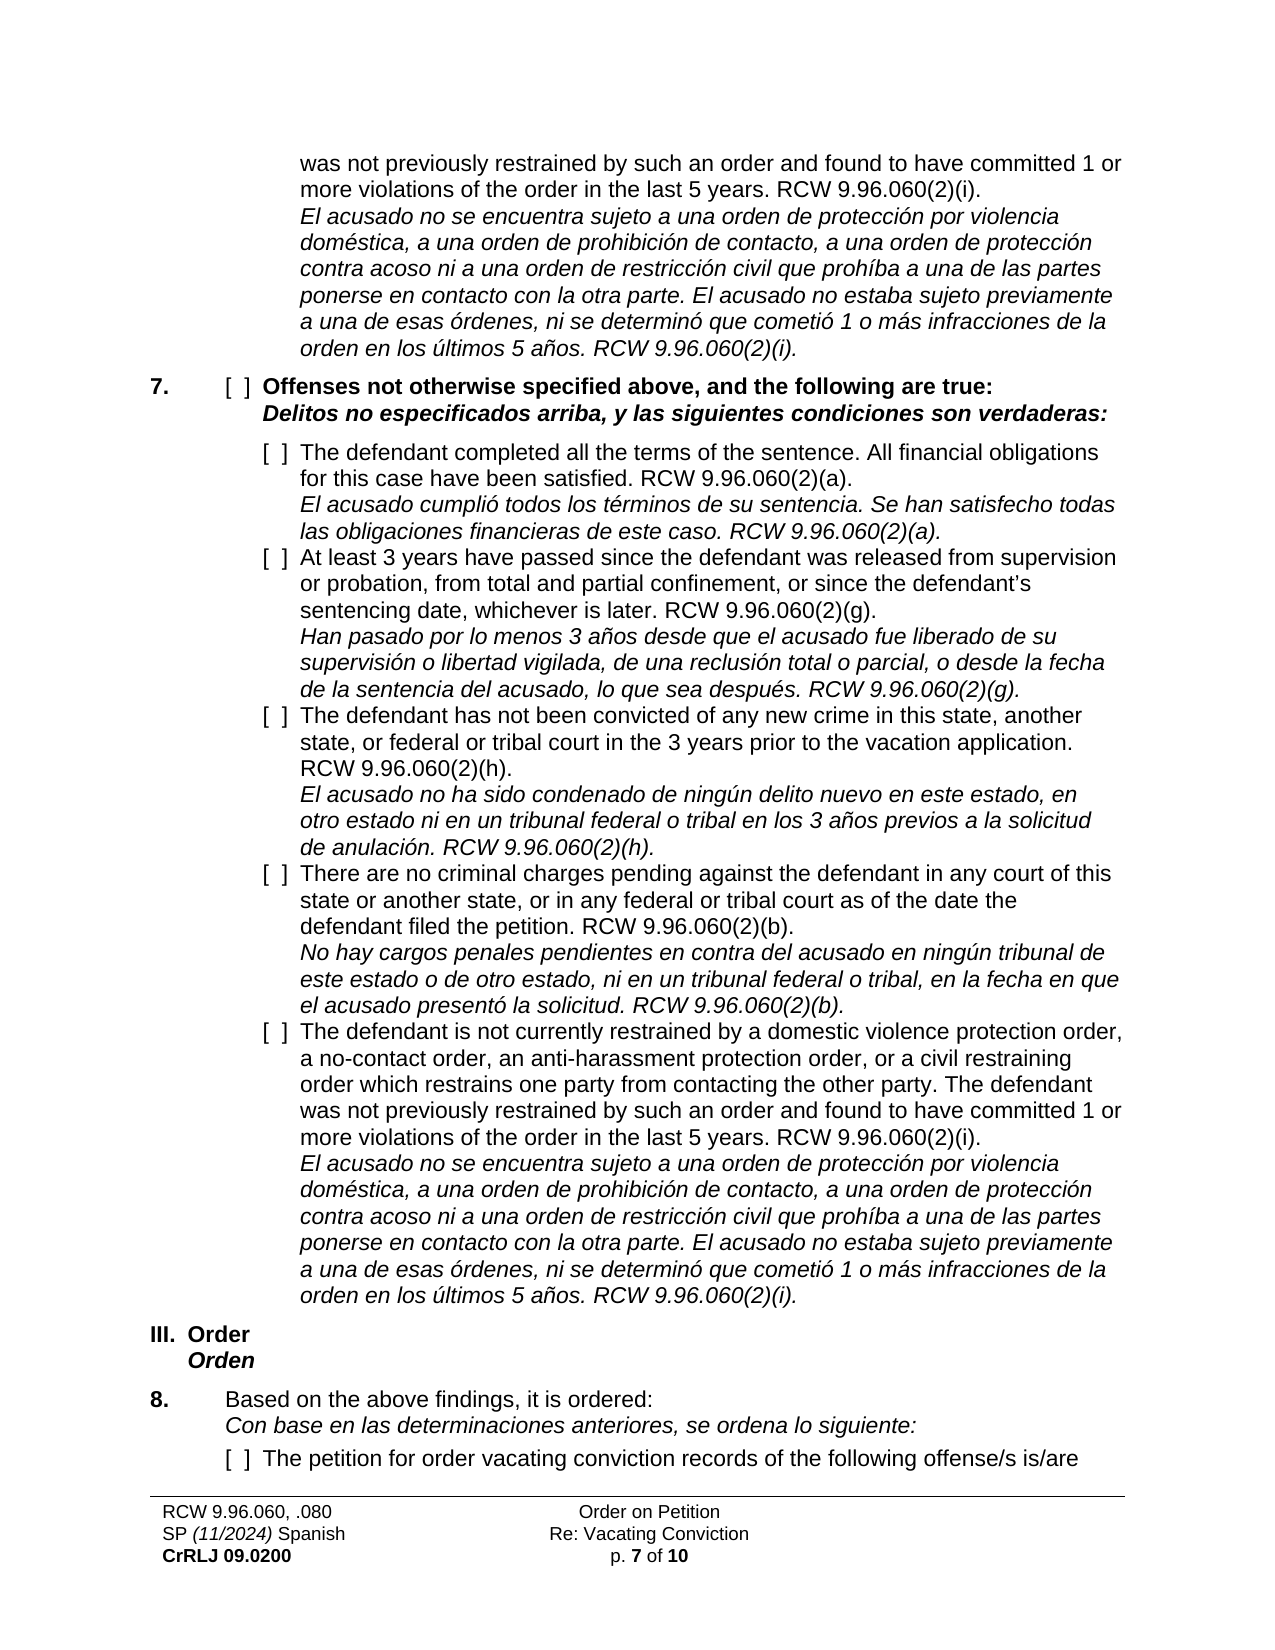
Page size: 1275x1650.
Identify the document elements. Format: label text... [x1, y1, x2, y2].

text El acusado cumplió todos los términos de su sentencia. Se han satisfecho todas las obligaciones financieras de este caso. RCW 9.96.060(2)(a). [262, 491, 1125, 544]
text Delitos no especificados arriba, y las siguientes condiciones son verdaderas: [150, 400, 1125, 426]
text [225, 1445, 1125, 1471]
text Orden [150, 1347, 1125, 1373]
text El acusado no se encuentra sujeto a una orden de protección por violencia doméstica, a una orden de prohibición de contacto, a una orden de protección contra acoso ni a una orden de restricción civil que prohíba a una de las partes ponerse en contacto con la otra parte. El acusado no estaba sujeto previamente a una de esas órdenes, ni se determinó que cometió 1 o más infracciones de la orden en los últimos 5 años. RCW 9.96.060(2)(i). [262, 203, 1125, 361]
text [ ] The defendant completed all the terms of the sentence. All financial obligations for this case have been satisfied. RCW 9.96.060(2)(a). [262, 438, 1125, 491]
text El acusado no se encuentra sujeto a una orden de protección por violencia doméstica, a una orden de prohibición de contacto, a una orden de protección contra acoso ni a una orden de restricción civil que prohíba a una de las partes ponerse en contacto con la otra parte. El acusado no estaba sujeto previamente a una de esas órdenes, ni se determinó que cometió 1 o más infracciones de la orden en los últimos 5 años. RCW 9.96.060(2)(i). [262, 1150, 1125, 1308]
text [ ] At least 3 years have passed since the defendant was released from supervision or probation, from total and partial confinement, or since the defendant’s sentencing date, whichever is later. RCW 9.96.060(2)(g). [262, 544, 1125, 623]
text [ ] There are no criminal charges pending against the defendant in any court of this state or another state, or in any federal or tribal court as of the date the defendant filed the petition. RCW 9.96.060(2)(b). [262, 860, 1125, 939]
text Han pasado por lo menos 3 años desde que el acusado fue liberado de su supervisión o libertad vigilada, de una reclusión total o parcial, o desde la fecha de la sentencia del acusado, lo que sea después. RCW 9.96.060(2)(g). [262, 623, 1125, 702]
text [ ] The defendant has not been convicted of any new crime in this state, another state, or federal or tribal court in the 3 years prior to the vacation application. RCW 9.96.060(2)(h). [262, 702, 1125, 781]
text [262, 150, 1125, 203]
text 8. Based on the above findings, it is ordered: [150, 1386, 1125, 1412]
text No hay cargos penales pendientes en contra del acusado en ningún tribunal de este estado o de otro estado, ni en un tribunal federal o tribal, en la fecha en que el acusado presentó la solicitud. RCW 9.96.060(2)(b). [262, 939, 1125, 1018]
text III. Order [150, 1321, 1125, 1347]
text 7. [ ] Offenses not otherwise specified above, and the following are true: [150, 373, 1125, 400]
text Con base en las determinaciones anteriores, se ordena lo siguiente: [150, 1412, 1125, 1439]
text El acusado no ha sido condenado de ningún delito nuevo en este estado, en otro estado ni en un tribunal federal o tribal en los 3 años previos a la solicitud de anulación. RCW 9.96.060(2)(h). [262, 781, 1125, 860]
